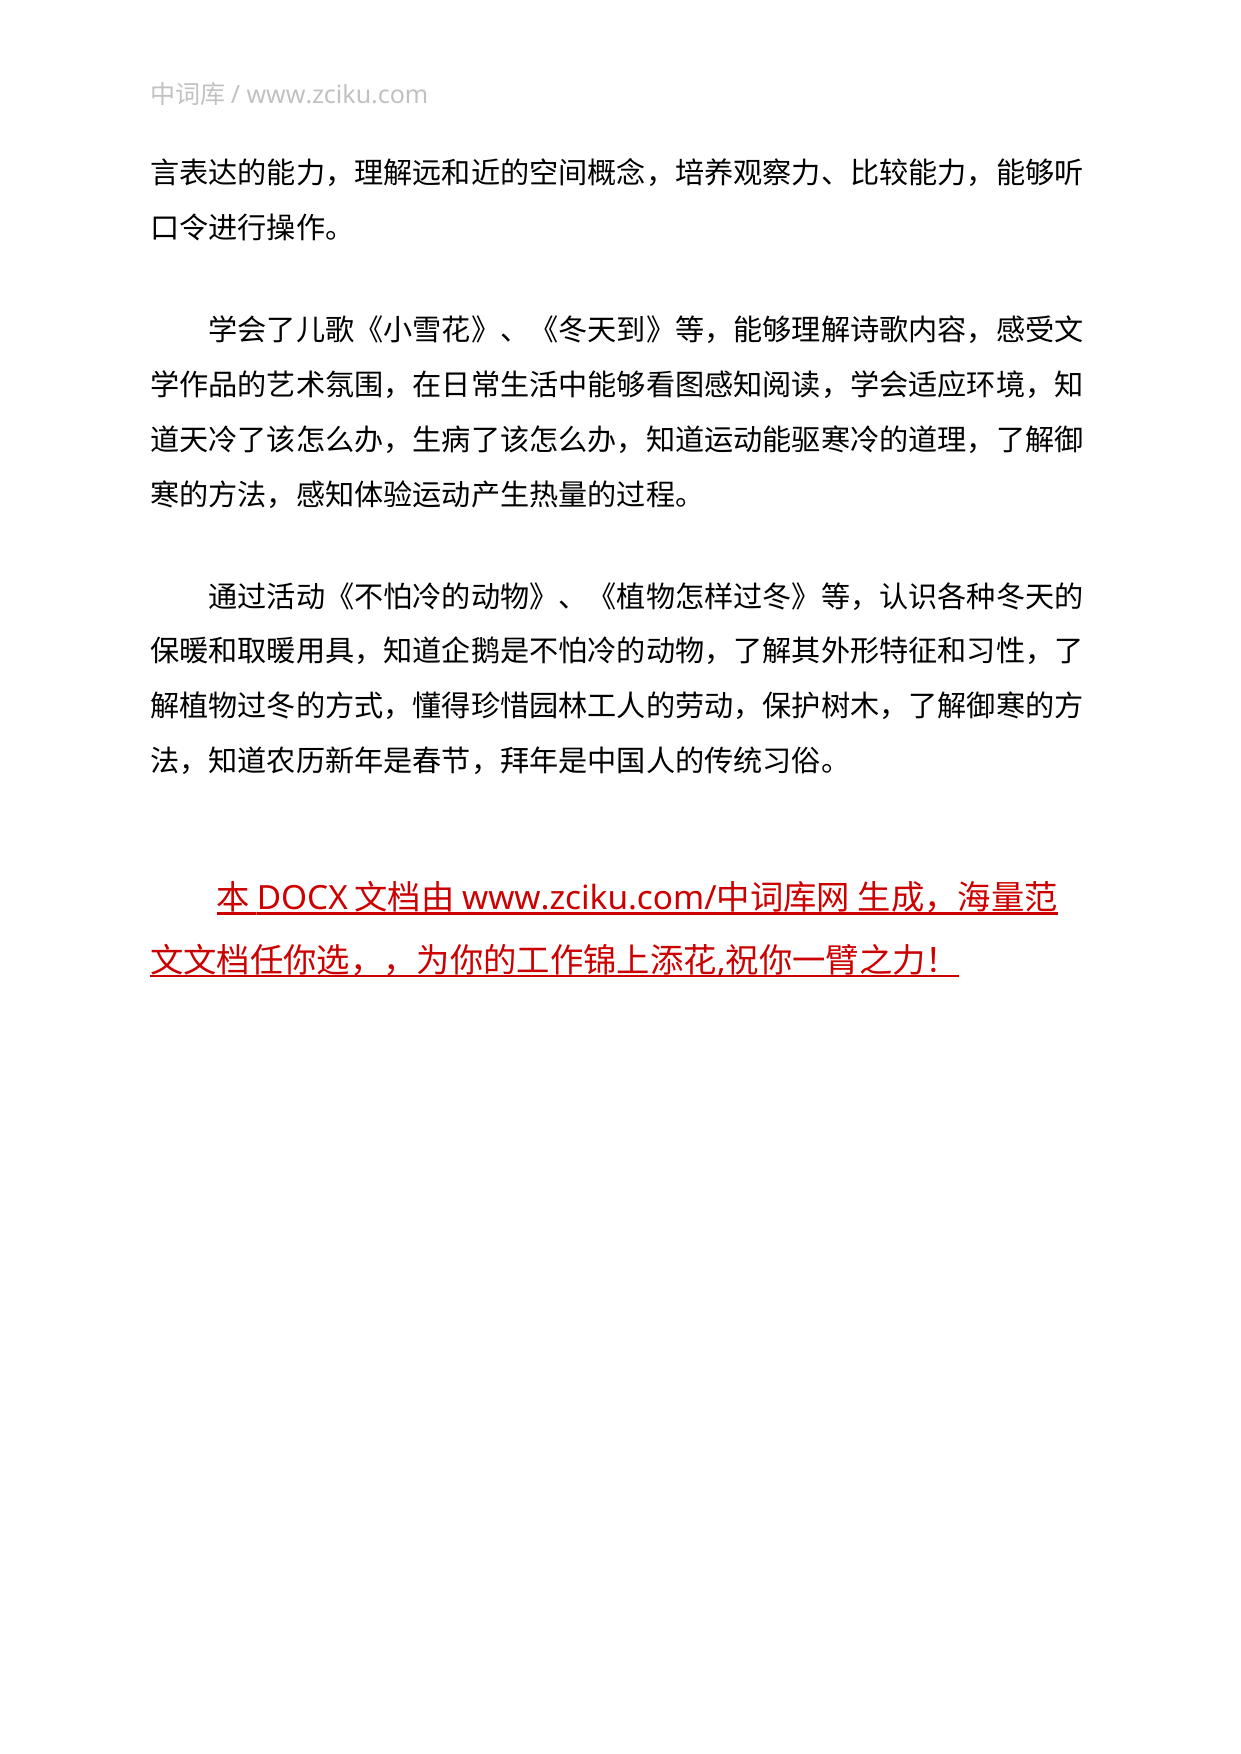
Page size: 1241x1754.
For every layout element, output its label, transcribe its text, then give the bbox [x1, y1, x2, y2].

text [150, 150, 1090, 247]
text 学会了儿歌《小雪花》、《冬天到》等，能够理解诗歌内容，感受文学作品的艺术氛围，在日常生活中能够看图感知阅读，学会适应环境，知道天冷了该怎么办，生病了该怎么办，知道运动能驱寒冷的道理，了解御寒的方法，感知体验运动产生热量的过程。 [150, 307, 1090, 514]
text 通过活动《不怕冷的动物》、《植物怎样过冬》等，认识各种冬天的保暖和取暖用具，知道企鹅是不怕冷的动物，了解其外形特征和习性，了解植物过冬的方式，懂得珍惜园林工人的劳动，保护树木，了解御寒的方法，知道农历新年是春节，拜年是中国人的传统习俗。 [150, 573, 1090, 780]
text 本DOCX文档由 www.zciku.com/中词库网 生成，海量范文文档任你选，，为你的工作锦上添花,祝你一臂之力！ [150, 871, 1090, 982]
